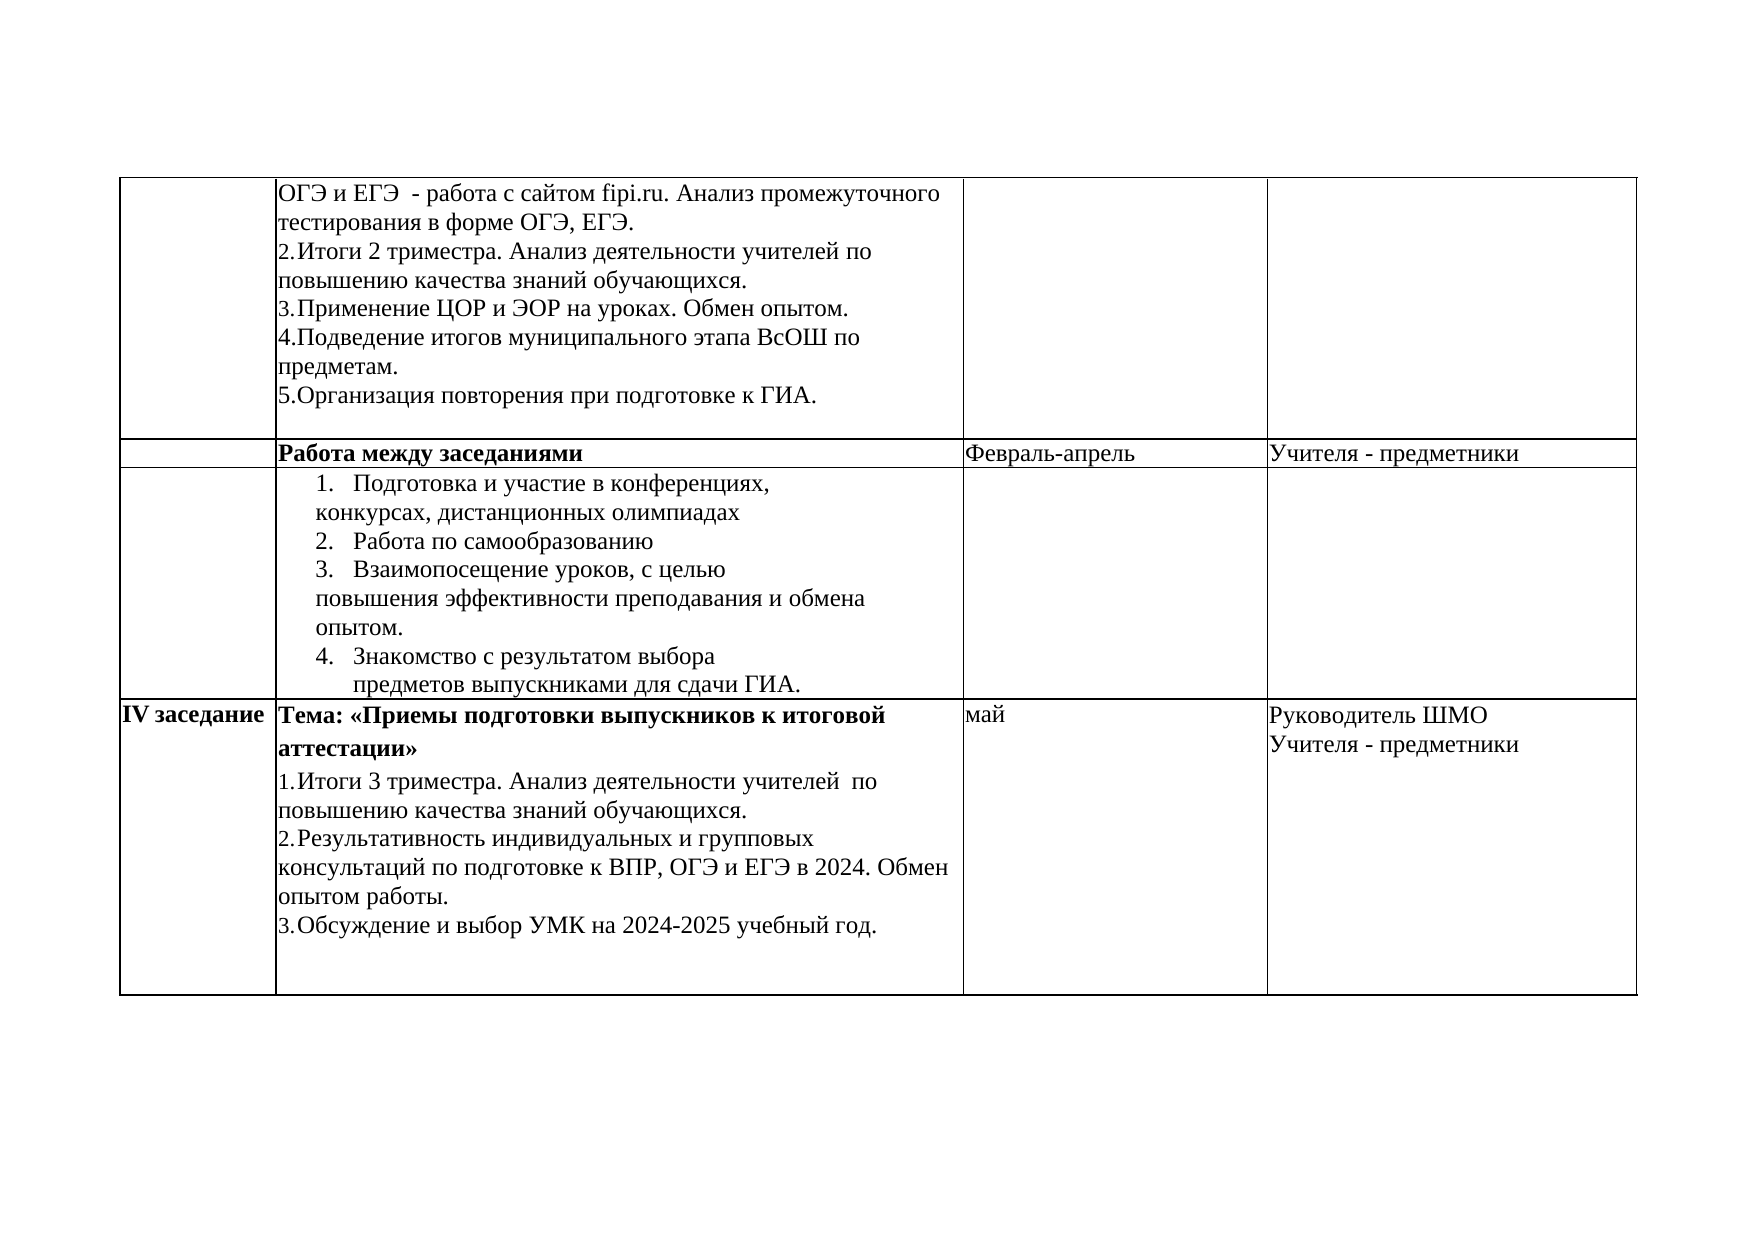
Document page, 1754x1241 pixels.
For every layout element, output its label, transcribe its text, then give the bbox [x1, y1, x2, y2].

table_cell [121, 468, 275, 698]
table_header [964, 178, 1267, 438]
table_cell IV заседание [121, 700, 275, 994]
table_cell Подготовка и участие в конференциях, конкурсах, дистанционных олимпиадах Работа по самообразованию Взаимопосещение уроков, с целью повышения эффективности преподавания и обмена опытом. Знакомство с результатом выбора предметов выпускниками для сдачи ГИА. [277, 468, 963, 698]
table_cell Учителя - предметники [1268, 440, 1636, 467]
table_cell Тема: «Приемы подготовки выпускников к итоговой аттестации» Итоги 3 триместра. Анализ деятельности учителей по повышению качества знаний обучающихся. Результативность индивидуальных и групповых консультаций по подготовке к ВПР, ОГЭ и ЕГЭ в 2024. Обмен опытом работы. Обсуждение и выбор УМК на 2024-2025 учебный год. [277, 700, 963, 994]
table_cell [964, 468, 1267, 698]
table_cell Руководитель ШМО Учителя - предметники [1268, 700, 1636, 994]
table_header ОГЭ и ЕГЭ - работа с сайтом fipi.ru. Анализ промежуточного тестирования в форме ОГЭ, ЕГЭ. Итоги 2 триместра. Анализ деятельности учителей по повышению качества знаний обучающихся. Применение ЦОР и ЭОР на уроках. Обмен опытом. 4.Подведение итогов муниципального этапа ВсОШ по предметам. Организация повторения при подготовке к ГИА. [277, 178, 963, 438]
table_cell май [964, 700, 1267, 994]
table_cell Февраль-апрель [964, 440, 1267, 467]
table_cell [1268, 468, 1636, 698]
table_header [1268, 178, 1636, 438]
table_cell [121, 440, 275, 467]
table_cell Работа между заседаниями [277, 440, 963, 467]
table_header [121, 178, 276, 438]
